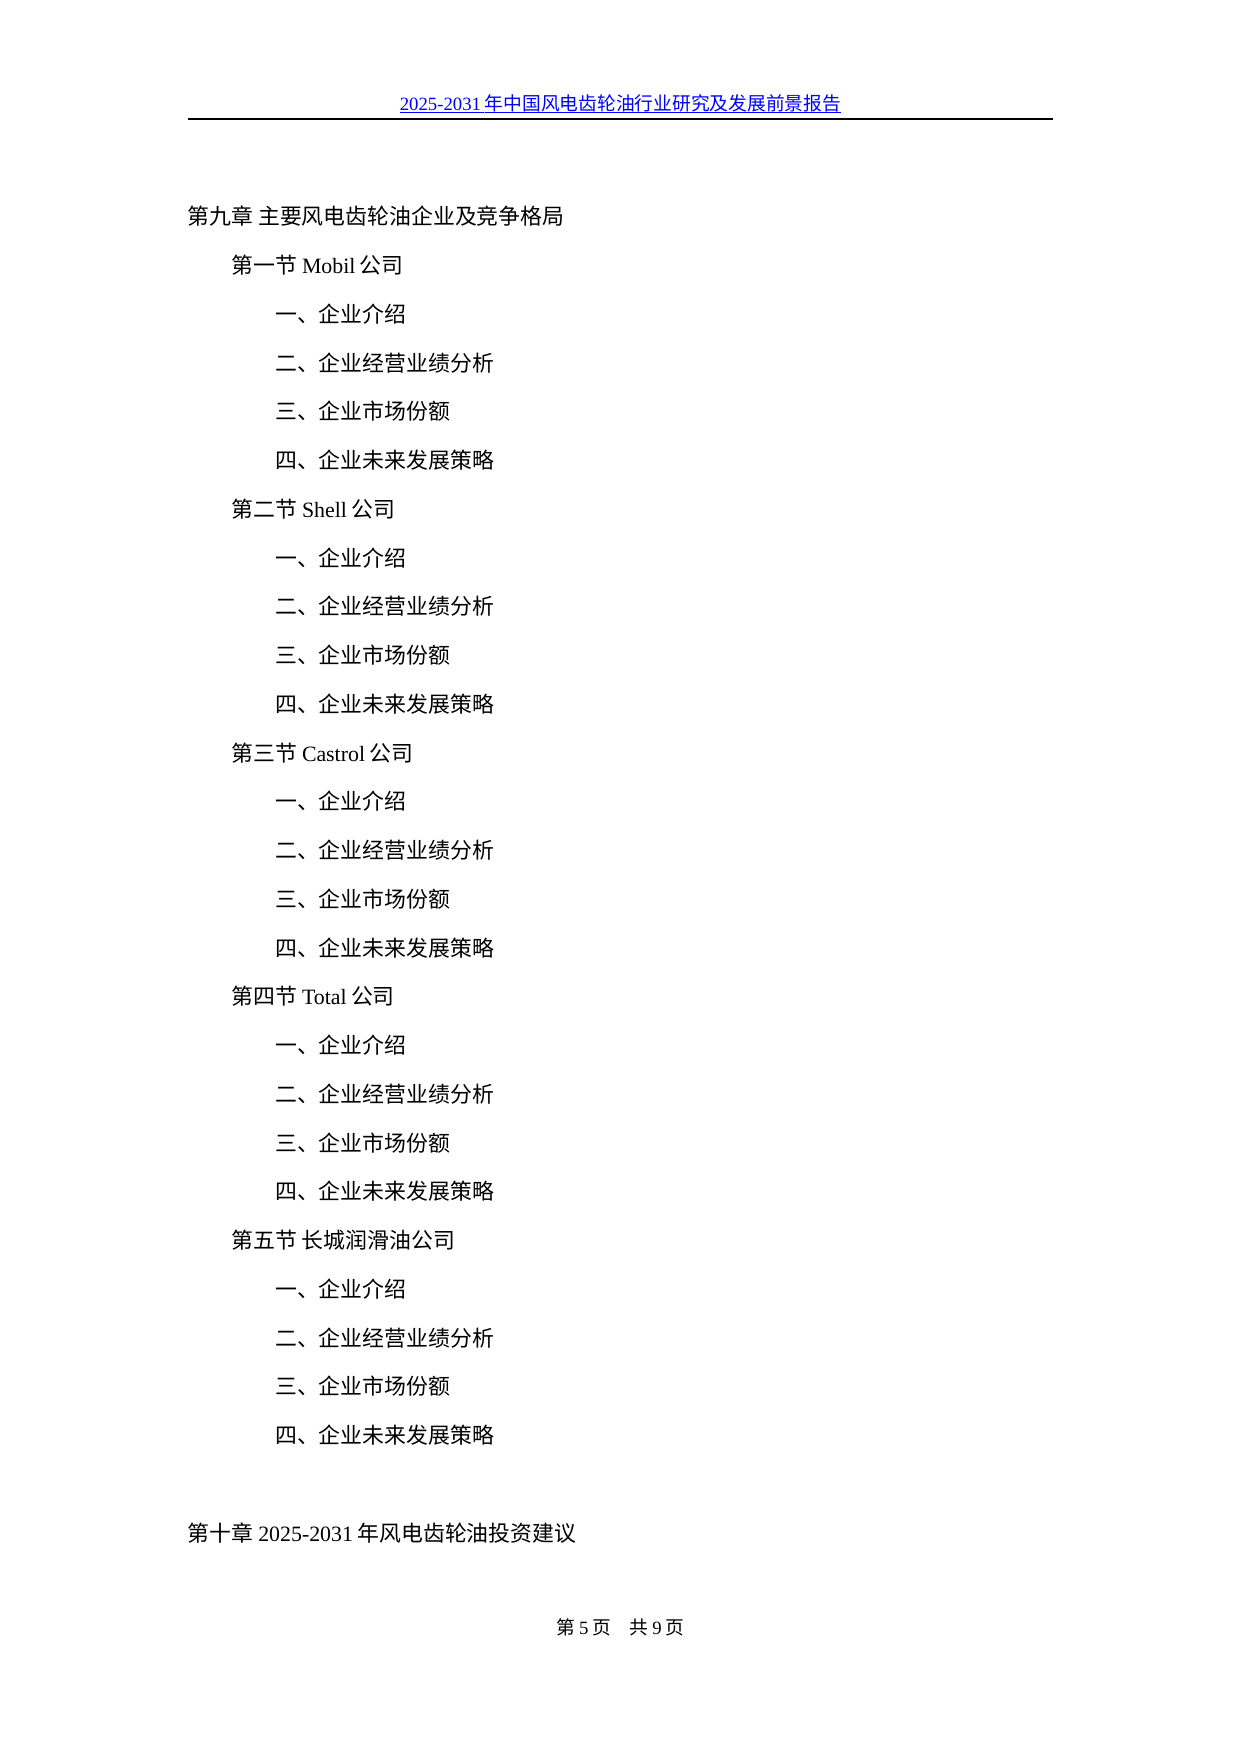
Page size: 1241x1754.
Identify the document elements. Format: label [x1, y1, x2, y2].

text [187, 150, 1053, 1548]
